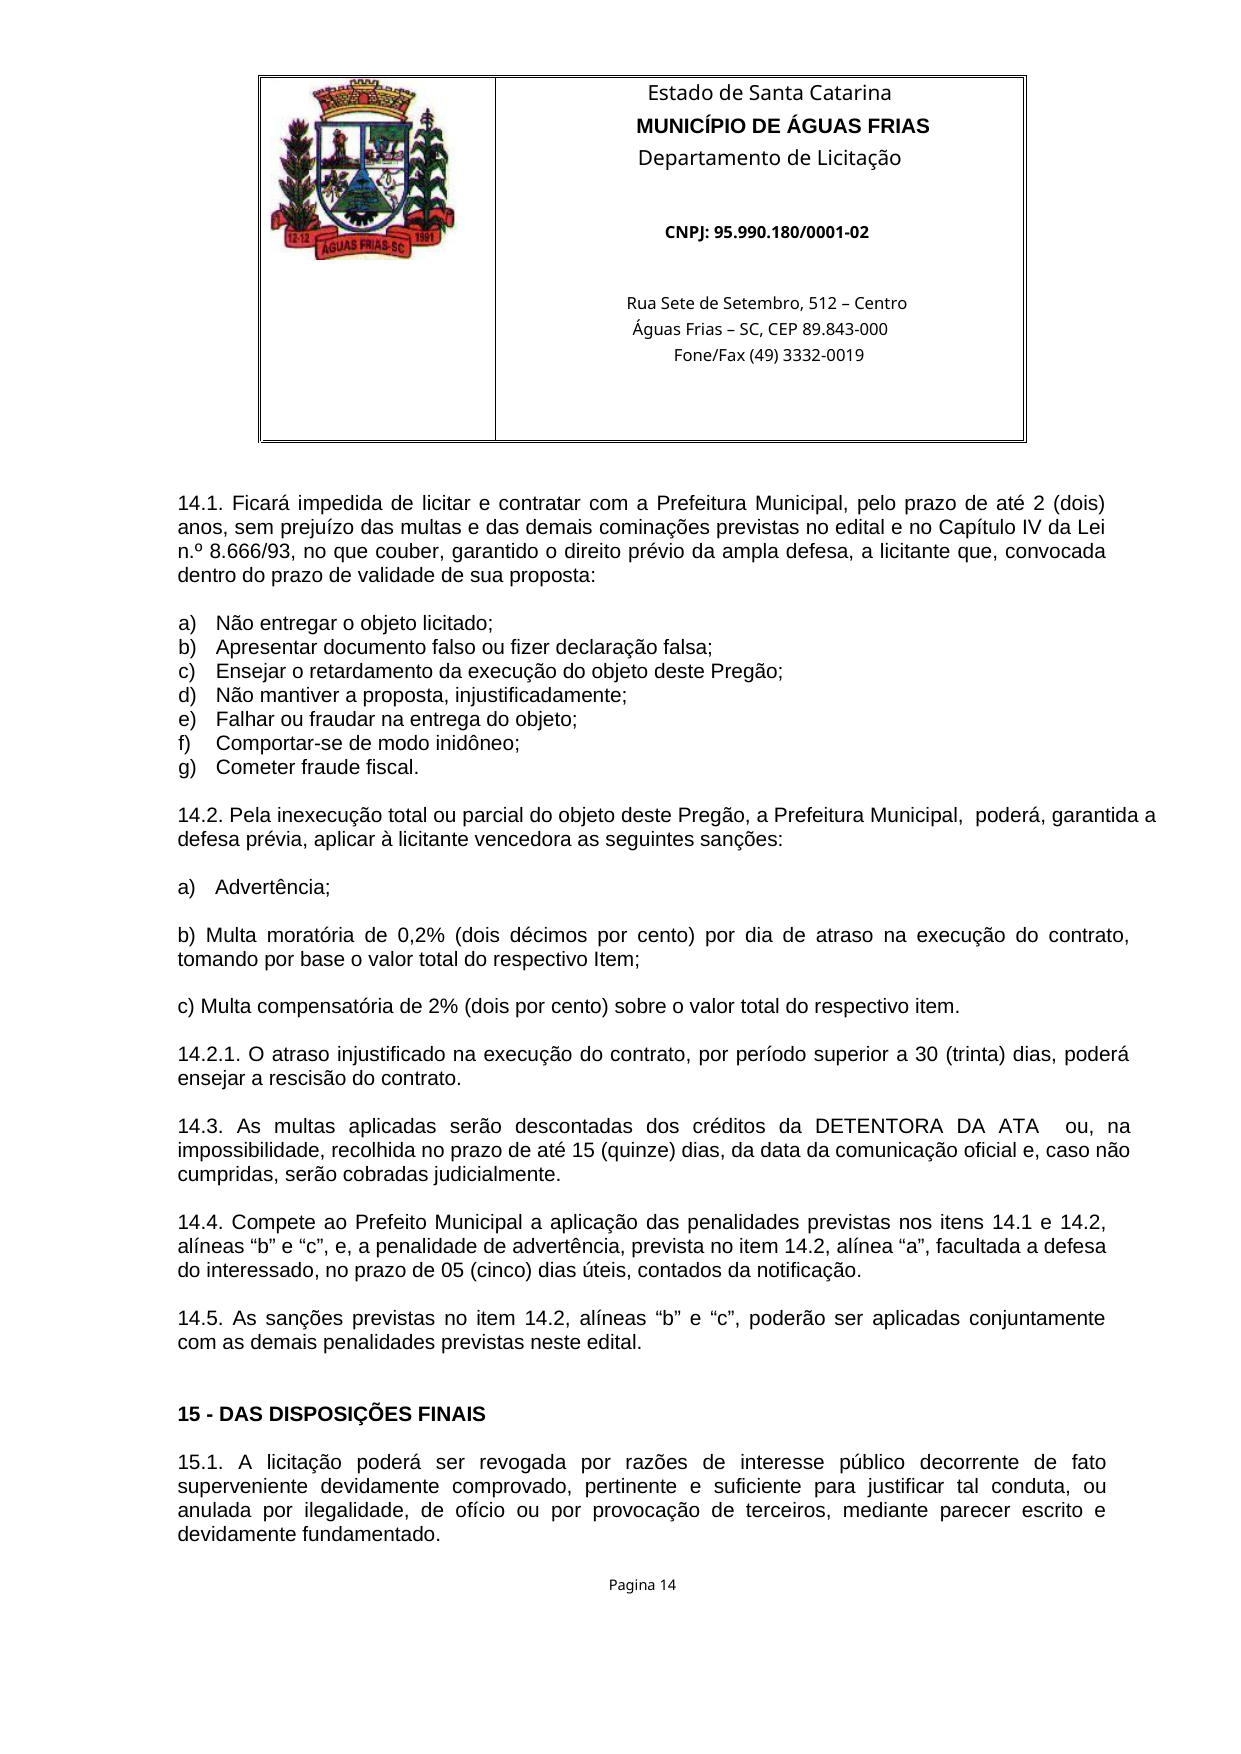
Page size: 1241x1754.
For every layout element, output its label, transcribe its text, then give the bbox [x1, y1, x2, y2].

text 14.2.1. O atraso injustificado na execução do contrato, por período superior a 30 (trinta) dias, poderá ensejar a rescisão do contrato. [177, 1042, 1132, 1090]
text b) Multa moratória de 0,2% (dois décimos por cento) por dia de atraso na execução do contrato, tomando por base o valor total do respectivo Item; [177, 922, 1132, 970]
picture [270, 78, 458, 260]
list 14.1. Ficará impedida de licitar e contratar com a Prefeitura Municipal, pelo prazo de até 2 (dois) anos, sem prejuízo das multas e das demais cominações previstas no edital e no Capítulo IV da Lei n.º 8.666/93, no que couber, garantido o direito prévio da ampla defesa, a licitante que, convocada dentro do prazo de validade de sua proposta: [177, 491, 1107, 587]
list Cometer fraude fiscal. [178, 755, 1107, 779]
list Apresentar documento falso ou fizer declaração falsa; [178, 635, 1107, 659]
list Comportar-se de modo inidôneo; [178, 731, 1107, 755]
text 14.3. As multas aplicadas serão descontadas dos créditos da DETENTORA DA ATA ou, na impossibilidade, recolhida no prazo de até 15 (quinze) dias, da data da comunicação oficial e, caso não cumpridas, serão cobradas judicialmente. [177, 1114, 1132, 1186]
list Não mantiver a proposta, injustificadamente; [178, 683, 1107, 707]
text 14.4. Compete ao Prefeito Municipal a aplicação das penalidades previstas nos itens 14.1 e 14.2, alíneas “b” e “c”, e, a penalidade de advertência, prevista no item 14.2, alínea “a”, facultada a defesa do interessado, no prazo de 05 (cinco) dias úteis, contados da notificação. [177, 1210, 1107, 1282]
text 14.5. As sanções previstas no item 14.2, alíneas “b” e “c”, poderão ser aplicadas conjuntamente com as demais penalidades previstas neste edital. [177, 1306, 1107, 1354]
text c) Multa compensatória de 2% (dois por cento) sobre o valor total do respectivo item. [177, 994, 1132, 1018]
list Falhar ou fraudar na entrega do objeto; [178, 707, 1107, 731]
list Não entregar o objeto licitado; [178, 611, 1122, 635]
list Advertência; [177, 874, 1132, 898]
text 15 - DAS DISPOSIÇÕES FINAIS [177, 1402, 1107, 1426]
list Ensejar o retardamento da execução do objeto deste Pregão; [178, 659, 1107, 683]
text 15.1. A licitação poderá ser revogada por razões de interesse público decorrente de fato superveniente devidamente comprovado, pertinente e suficiente para justificar tal conduta, ou anulada por ilegalidade, de ofício ou por provocação de terceiros, mediante parecer escrito e devidamente fundamentado. [177, 1449, 1107, 1545]
text 14.2. Pela inexecução total ou parcial do objeto deste Pregão, a Prefeitura Municipal, poderá, garantida a defesa prévia, aplicar à licitante vencedora as seguintes sanções: [177, 803, 1158, 851]
